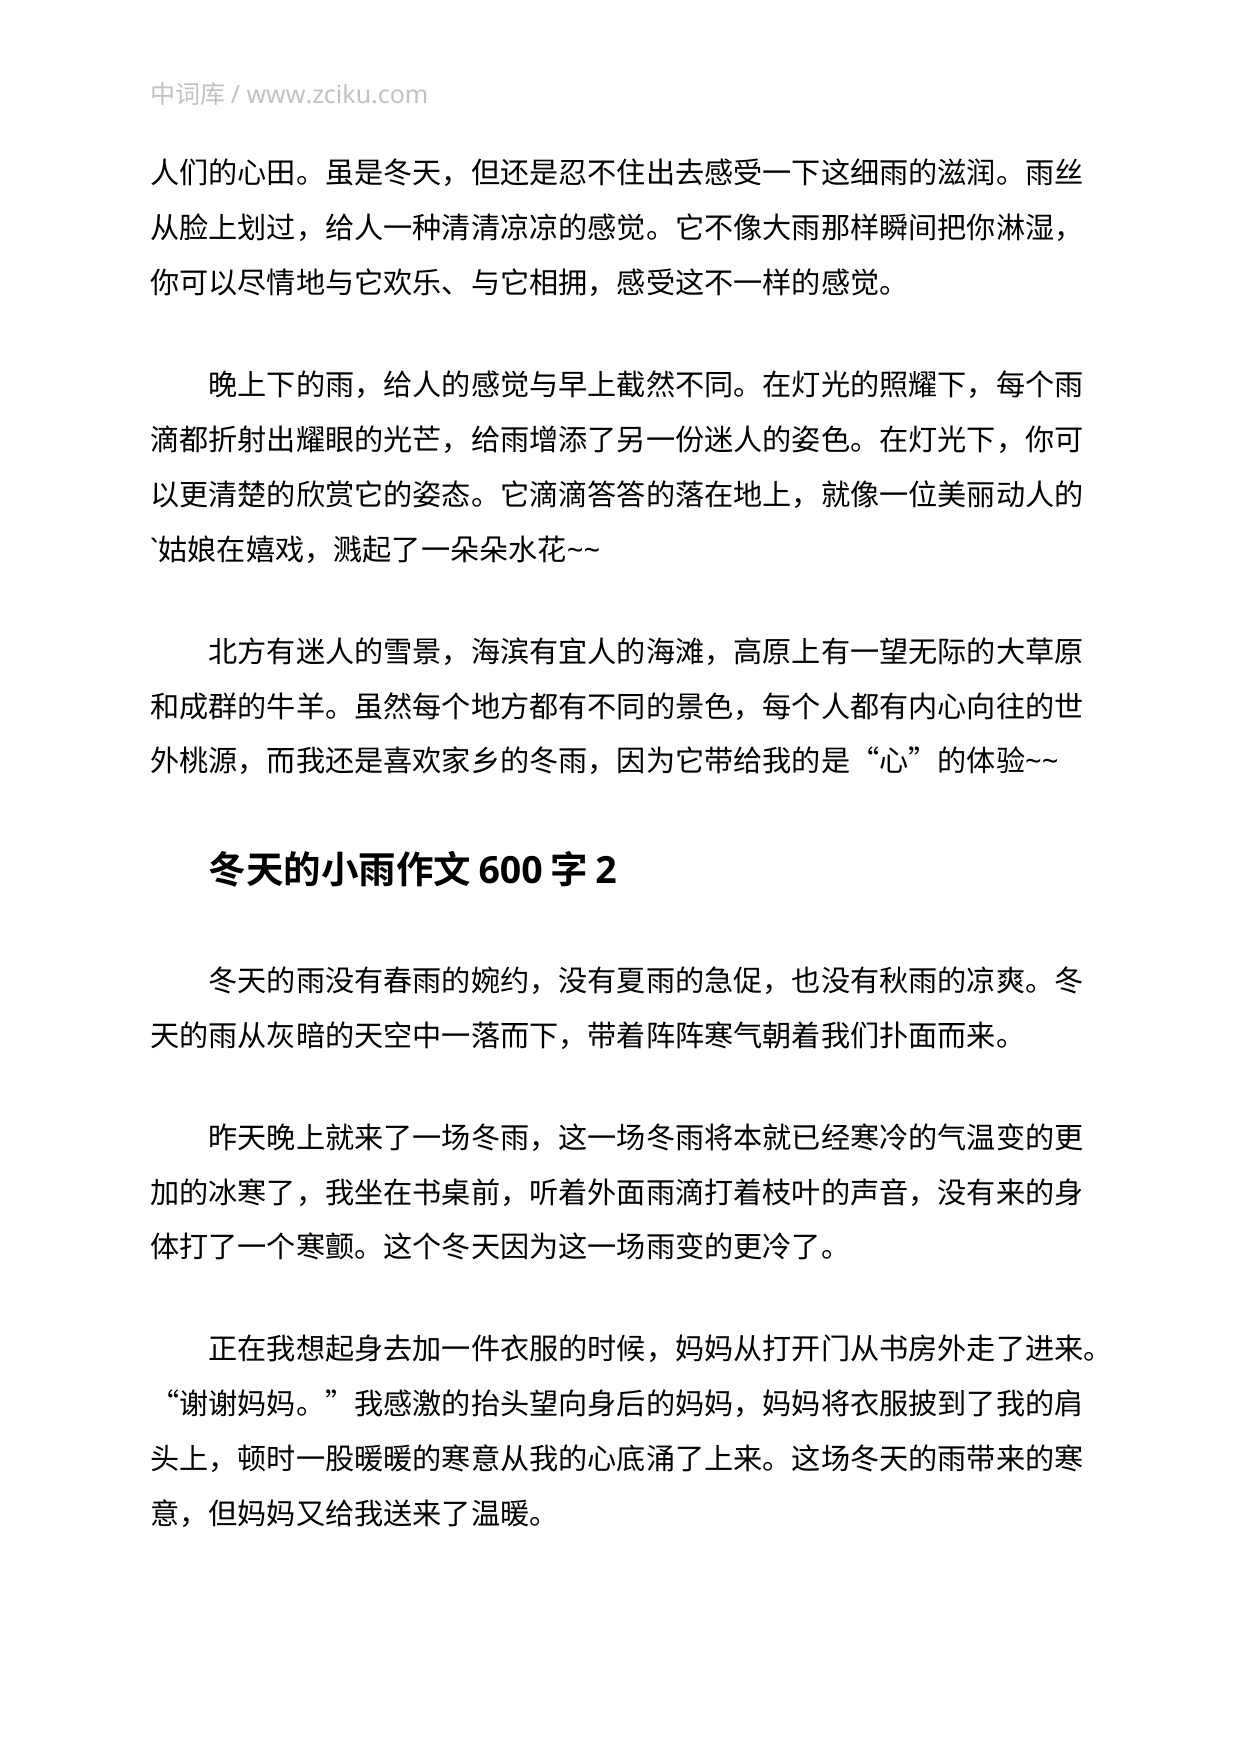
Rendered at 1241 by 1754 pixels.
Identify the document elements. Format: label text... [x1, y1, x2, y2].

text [150, 150, 1090, 302]
text 晚上下的雨，给人的感觉与早上截然不同。在灯光的照耀下，每个雨滴都折射出耀眼的光芒，给雨增添了另一份迷人的姿色。在灯光下，你可以更清楚的欣赏它的姿态。它滴滴答答的落在地上，就像一位美丽动人的`姑娘在嬉戏，溅起了一朵朵水花~~ [150, 362, 1090, 569]
text 冬天的雨没有春雨的婉约，没有夏雨的急促，也没有秋雨的凉爽。冬天的雨从灰暗的天空中一落而下，带着阵阵寒气朝着我们扑面而来。 [150, 958, 1090, 1055]
text 昨天晚上就来了一场冬雨，这一场冬雨将本就已经寒冷的气温变的更加的冰寒了，我坐在书桌前，听着外面雨滴打着枝叶的声音，没有来的身体打了一个寒颤。这个冬天因为这一场雨变的更冷了。 [150, 1114, 1090, 1266]
text 北方有迷人的雪景，海滨有宜人的海滩，高原上有一望无际的大草原和成群的牛羊。虽然每个地方都有不同的景色，每个人都有内心向往的世外桃源，而我还是喜欢家乡的冬雨，因为它带给我的是“心”的体验~~ [150, 628, 1090, 780]
text 冬天的小雨作文600字2 [150, 840, 1090, 894]
text 正在我想起身去加一件衣服的时候，妈妈从打开门从书房外走了进来。“谢谢妈妈。”我感激的抬头望向身后的妈妈，妈妈将衣服披到了我的肩头上，顿时一股暖暖的寒意从我的心底涌了上来。这场冬天的雨带来的寒意，但妈妈又给我送来了温暖。 [150, 1326, 1090, 1533]
